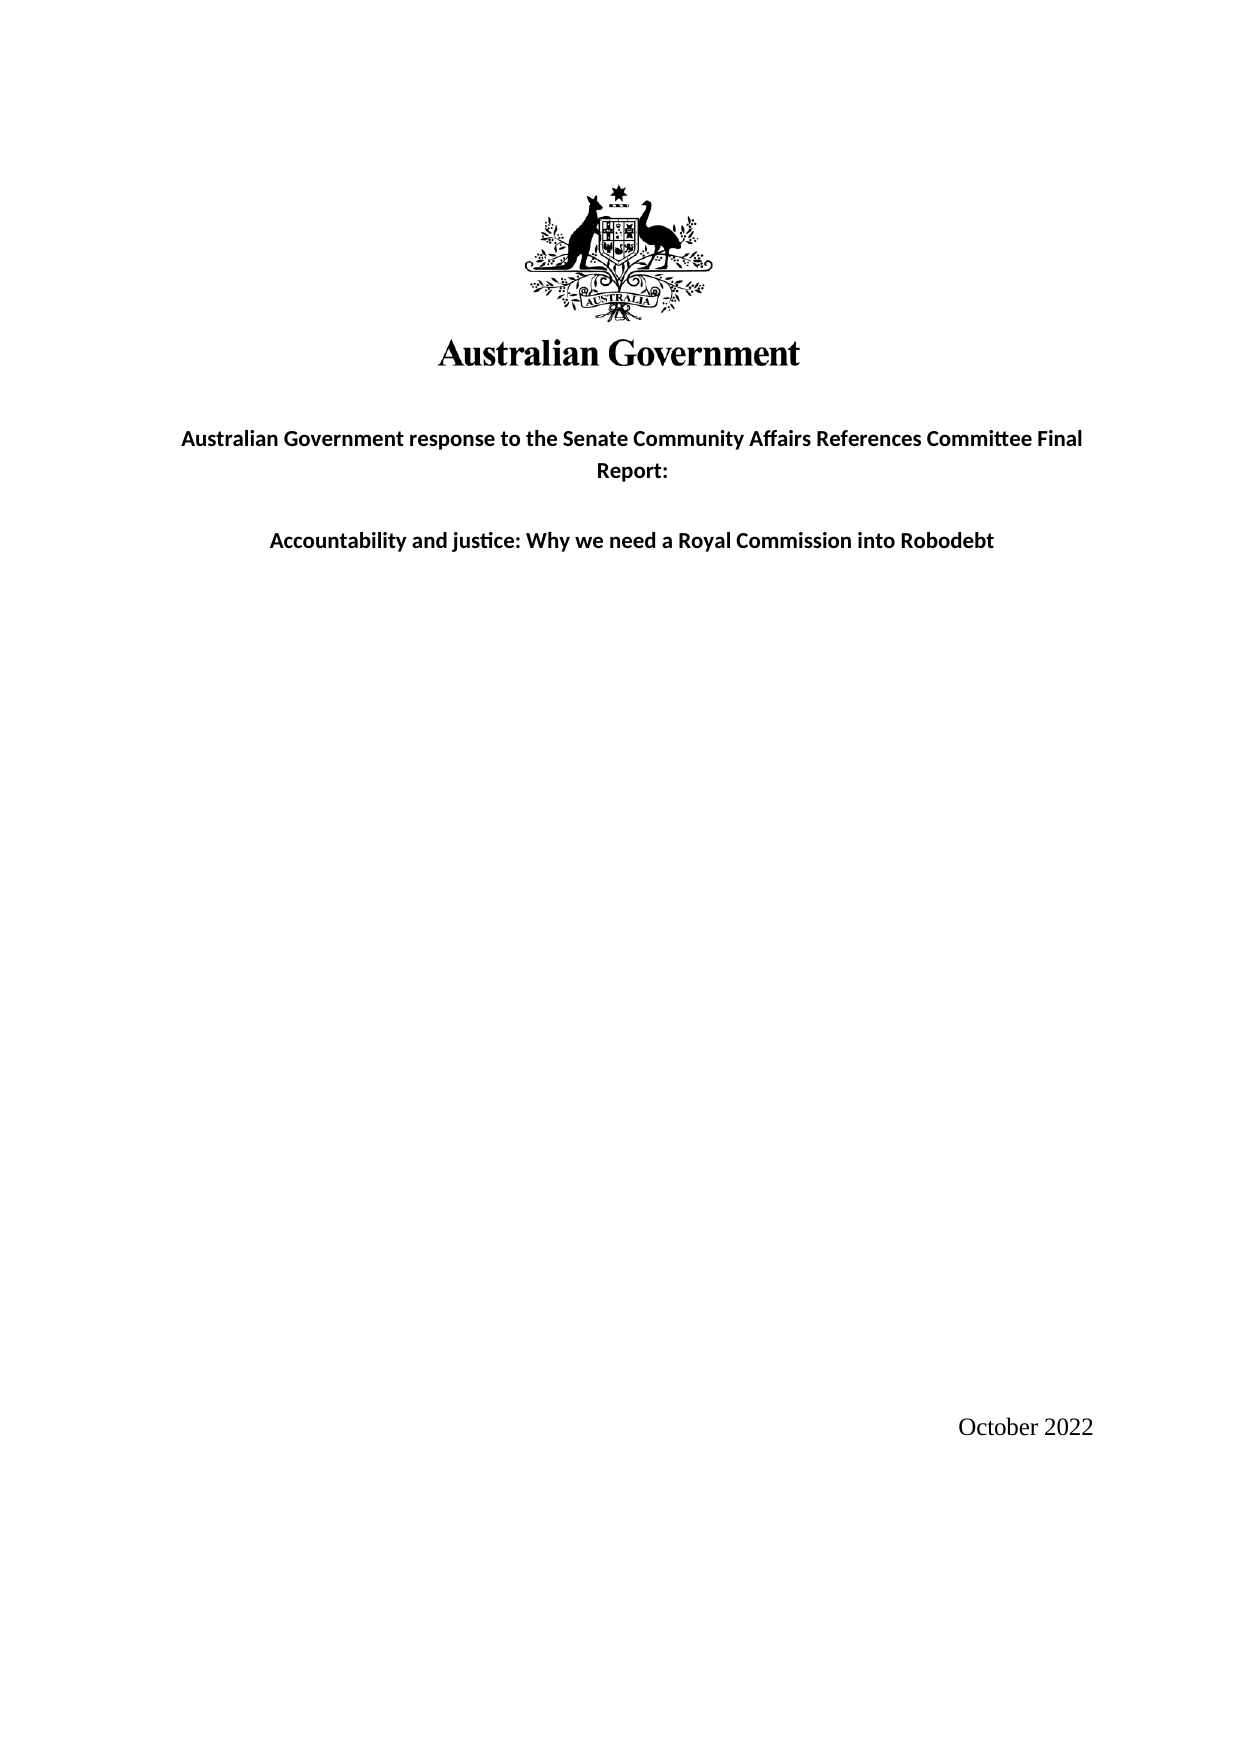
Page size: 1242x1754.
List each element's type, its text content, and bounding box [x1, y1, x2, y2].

picture [417, 162, 820, 387]
text Australian Government response to the Senate Community Affairs References Committee Final Report: [160, 424, 1104, 484]
text Accountability and justice: Why we need a Royal Commission into Robodebt [160, 526, 1104, 554]
text October 2022 [160, 1412, 1094, 1441]
